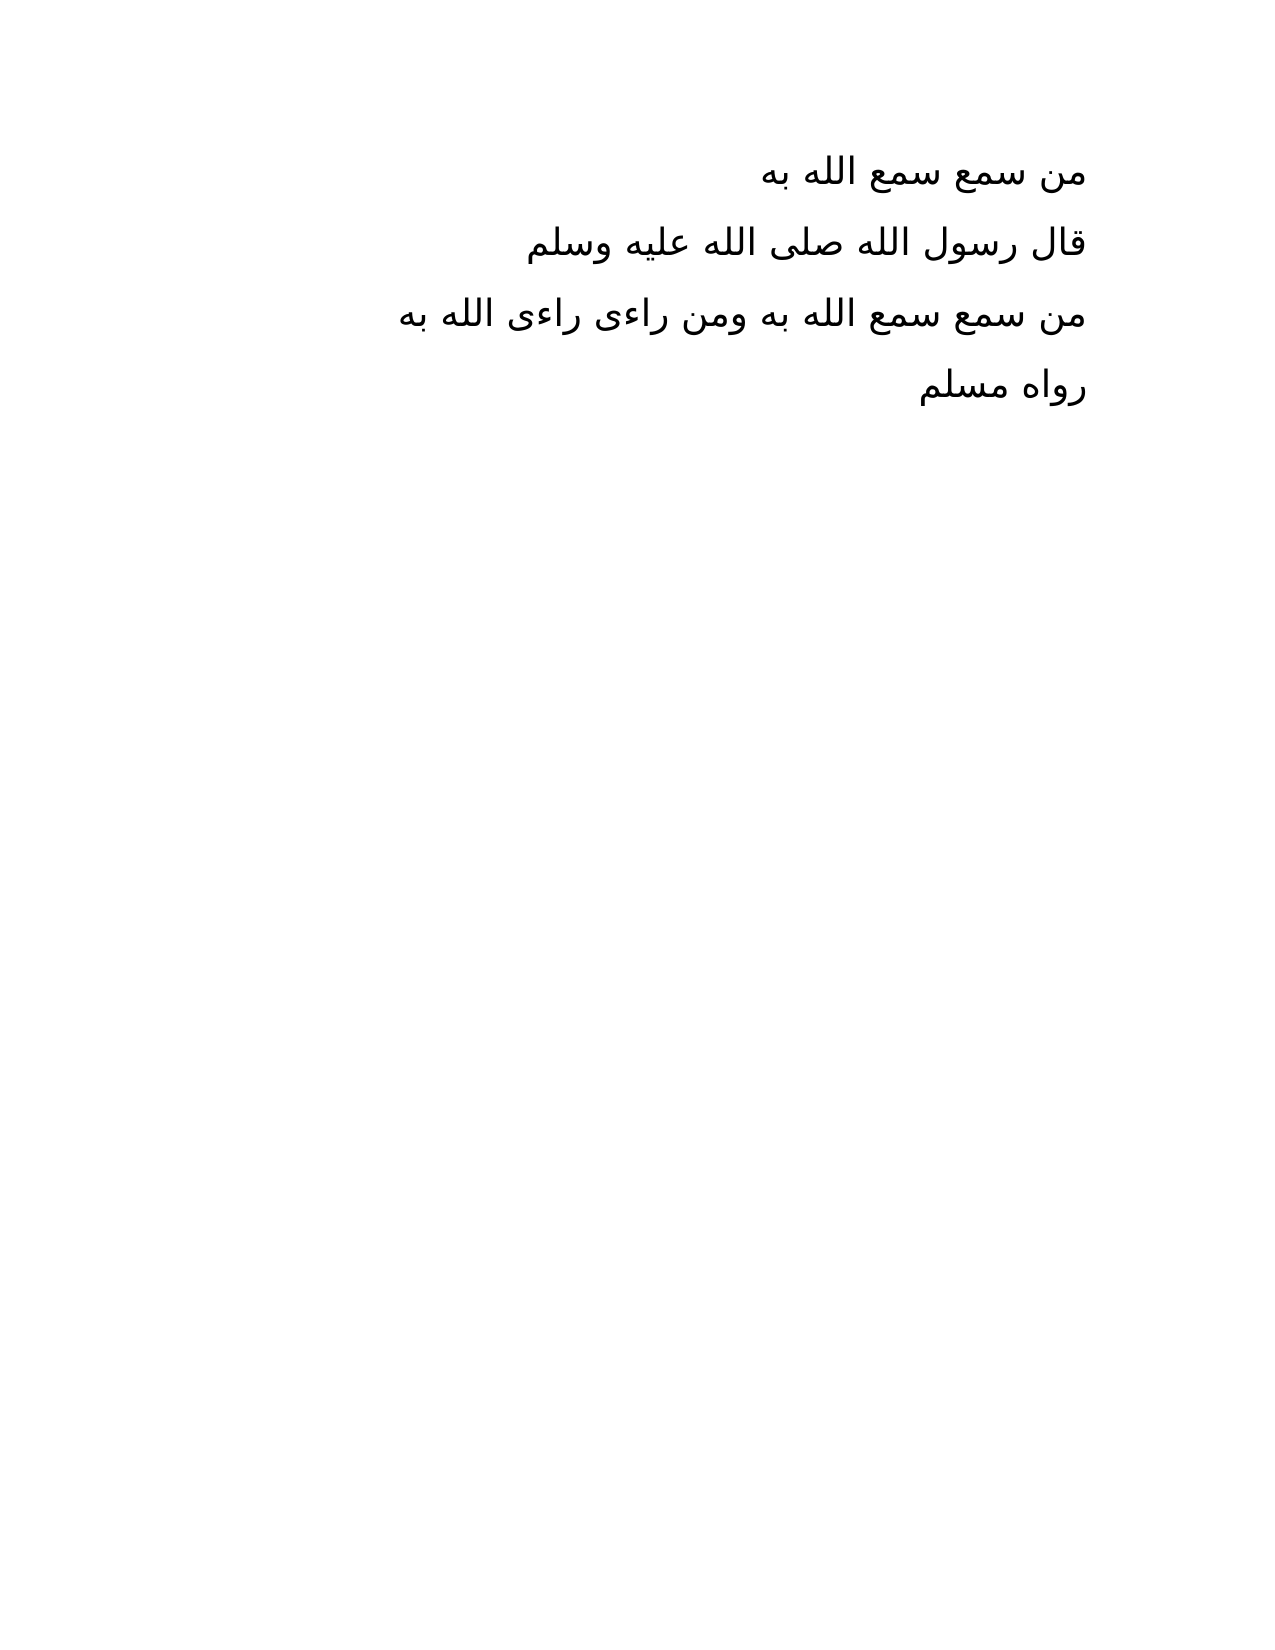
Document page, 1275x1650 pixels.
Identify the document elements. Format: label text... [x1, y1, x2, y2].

text رواه مسلم [187, 363, 1087, 406]
text قال رسول الله صلى الله عليه وسلم [187, 221, 1087, 264]
text من سمع سمع الله به [187, 150, 1087, 194]
text من سمع سمع الله به ومن راءى راءى الله به [187, 292, 1087, 336]
